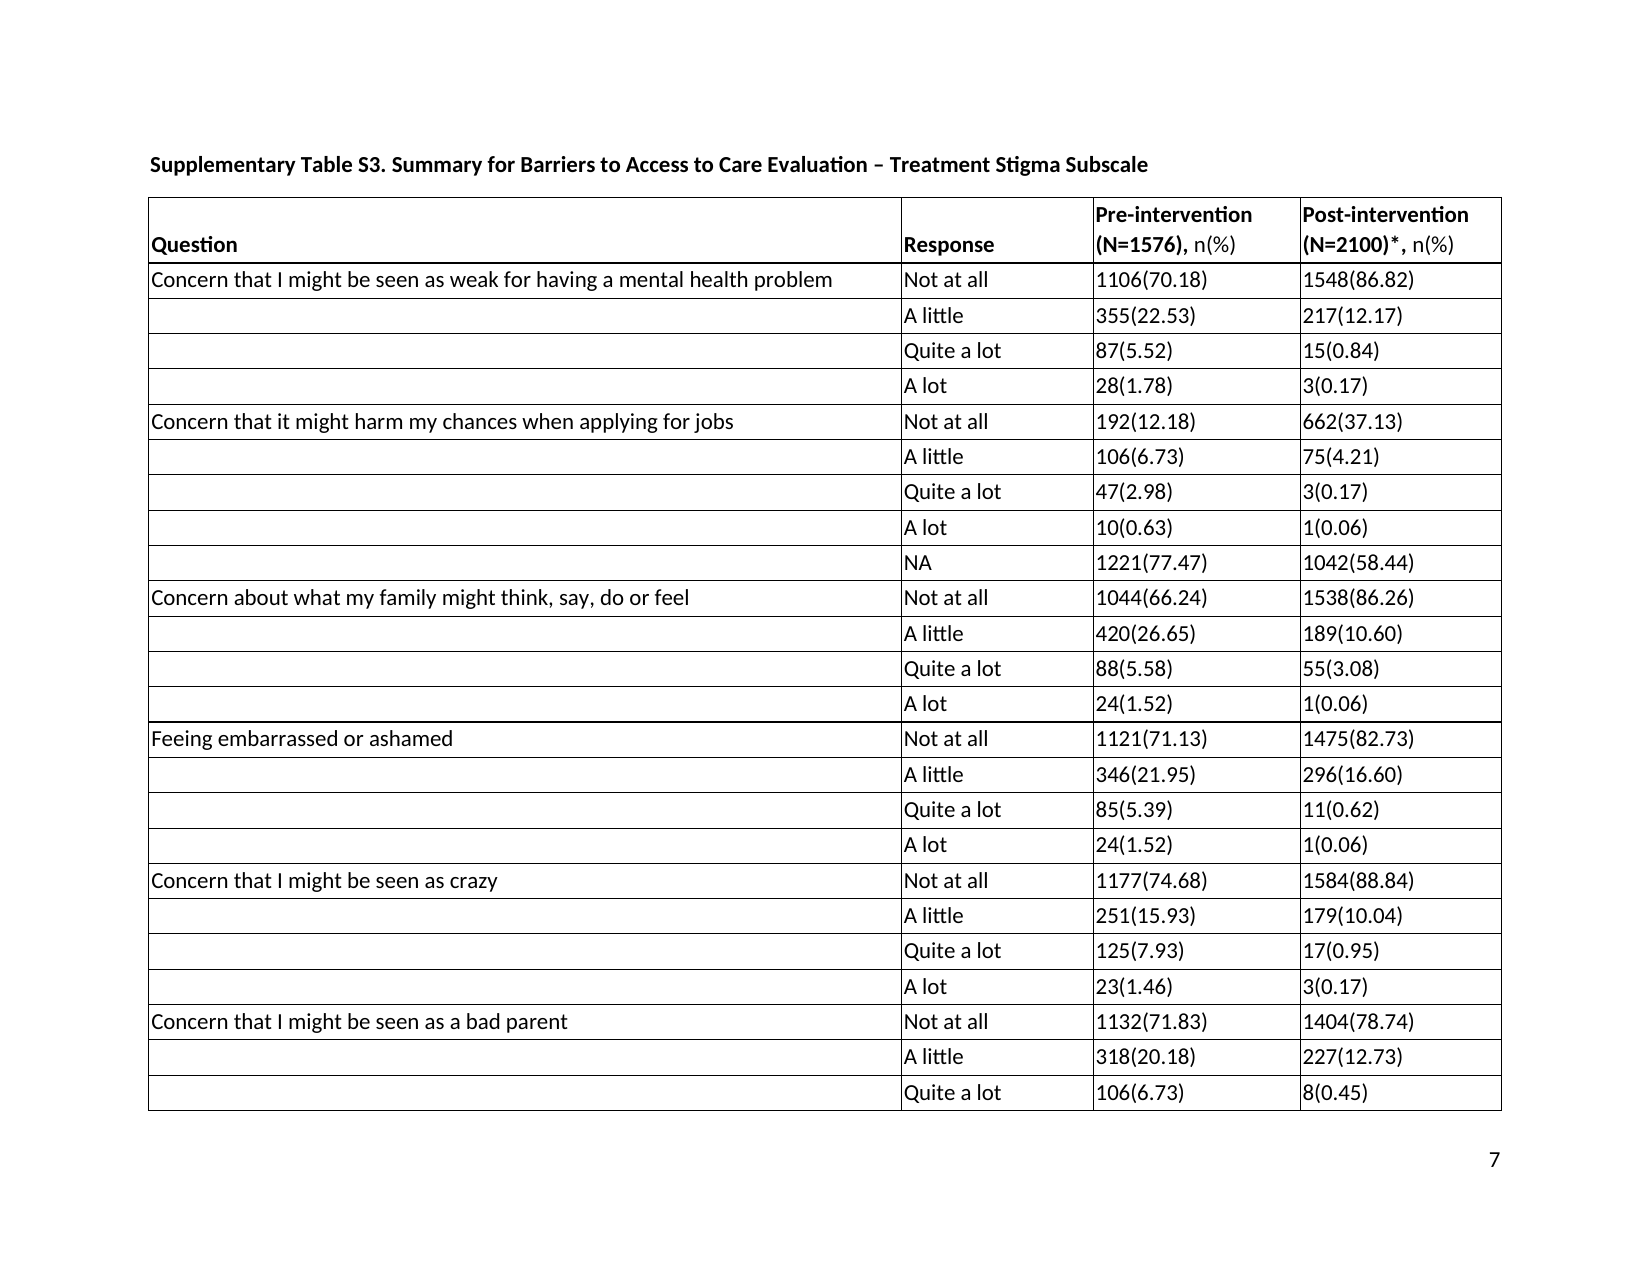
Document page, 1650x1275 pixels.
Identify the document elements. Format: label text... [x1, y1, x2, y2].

table_cell A little [902, 1040, 1093, 1074]
table_cell 662(37.13) [1301, 405, 1501, 439]
table_cell 179(10.04) [1301, 899, 1501, 933]
table_cell Not at all [902, 405, 1093, 439]
table_cell A lot [902, 829, 1093, 863]
table_cell 192(12.18) [1094, 405, 1300, 439]
table_cell NA [902, 546, 1093, 580]
table_cell Not at all [902, 581, 1093, 616]
table_cell [149, 793, 901, 827]
table_header Post-intervention (N=2100)*, n(%) [1301, 198, 1501, 262]
table_cell 1121(71.13) [1094, 723, 1300, 757]
table_cell 1132(71.83) [1094, 1005, 1300, 1039]
table_cell 1404(78.74) [1301, 1005, 1501, 1039]
table_cell 11(0.62) [1301, 793, 1501, 827]
table_cell Concern that I might be seen as weak for having a mental health problem [149, 264, 901, 298]
table_cell [149, 1076, 901, 1110]
table_cell 227(12.73) [1301, 1040, 1501, 1074]
table_cell 1(0.06) [1301, 687, 1501, 721]
table_cell 88(5.58) [1094, 652, 1300, 686]
table_cell 420(26.65) [1094, 617, 1300, 651]
table_cell 17(0.95) [1301, 934, 1501, 969]
table_cell Quite a lot [902, 652, 1093, 686]
table_cell Quite a lot [902, 934, 1093, 969]
table_cell [149, 1040, 901, 1074]
table_header Response [902, 198, 1093, 262]
table_cell A lot [902, 369, 1093, 404]
table_cell 24(1.52) [1094, 687, 1300, 721]
table_cell 318(20.18) [1094, 1040, 1300, 1074]
table_cell 355(22.53) [1094, 299, 1300, 333]
table_cell 85(5.39) [1094, 793, 1300, 827]
table_cell 106(6.73) [1094, 1076, 1300, 1110]
table_cell 1(0.06) [1301, 511, 1501, 545]
table_cell 1177(74.68) [1094, 864, 1300, 898]
table_header Question [149, 198, 901, 262]
table_cell [149, 511, 901, 545]
table_cell 3(0.17) [1301, 369, 1501, 404]
table_cell 251(15.93) [1094, 899, 1300, 933]
table_cell [149, 299, 901, 333]
table_cell A lot [902, 970, 1093, 1004]
table_cell 1042(58.44) [1301, 546, 1501, 580]
table_cell [149, 546, 901, 580]
table_cell 1106(70.18) [1094, 264, 1300, 298]
table_cell [149, 829, 901, 863]
table_cell 10(0.63) [1094, 511, 1300, 545]
table_cell Quite a lot [902, 793, 1093, 827]
table_cell Concern that it might harm my chances when applying for jobs [149, 405, 901, 439]
table_cell Quite a lot [902, 334, 1093, 368]
table_cell A lot [902, 687, 1093, 721]
table_cell 75(4.21) [1301, 440, 1501, 474]
table_cell [149, 652, 901, 686]
table_cell [149, 369, 901, 404]
table_cell 3(0.17) [1301, 970, 1501, 1004]
table_cell 1538(86.26) [1301, 581, 1501, 616]
table_cell Quite a lot [902, 1076, 1093, 1110]
table_cell [149, 440, 901, 474]
table_header Pre-intervention (N=1576), n(%) [1094, 198, 1300, 262]
table_cell 1548(86.82) [1301, 264, 1501, 298]
table_cell [149, 758, 901, 792]
table_cell Not at all [902, 723, 1093, 757]
table_cell Not at all [902, 264, 1093, 298]
table_cell 217(12.17) [1301, 299, 1501, 333]
table_cell 55(3.08) [1301, 652, 1501, 686]
table_cell Concern that I might be seen as crazy [149, 864, 901, 898]
table_cell [149, 934, 901, 969]
table_cell [149, 475, 901, 509]
table_cell [149, 899, 901, 933]
table_cell 296(16.60) [1301, 758, 1501, 792]
table_cell A little [902, 440, 1093, 474]
table_cell 1584(88.84) [1301, 864, 1501, 898]
table_cell [149, 970, 901, 1004]
table_cell A little [902, 299, 1093, 333]
table_cell 3(0.17) [1301, 475, 1501, 509]
table_cell [149, 617, 901, 651]
table_cell 28(1.78) [1094, 369, 1300, 404]
table_cell Feeing embarrassed or ashamed [149, 723, 901, 757]
table_cell A little [902, 899, 1093, 933]
table_cell 15(0.84) [1301, 334, 1501, 368]
table_cell A lot [902, 511, 1093, 545]
table_cell 23(1.46) [1094, 970, 1300, 1004]
table_cell 1044(66.24) [1094, 581, 1300, 616]
table_cell Not at all [902, 864, 1093, 898]
table_cell 189(10.60) [1301, 617, 1501, 651]
table_cell [149, 334, 901, 368]
table_cell [149, 687, 901, 721]
table_cell 106(6.73) [1094, 440, 1300, 474]
table_cell Concern that I might be seen as a bad parent [149, 1005, 901, 1039]
table_cell 8(0.45) [1301, 1076, 1501, 1110]
table_cell 125(7.93) [1094, 934, 1300, 969]
text Supplementary Table S3. Summary for Barriers to Access to Care Evaluation – Treatment Stigma Subscale [150, 150, 1500, 178]
table_cell Quite a lot [902, 475, 1093, 509]
table_cell 87(5.52) [1094, 334, 1300, 368]
table_cell Concern about what my family might think, say, do or feel [149, 581, 901, 616]
table_cell A little [902, 617, 1093, 651]
table_cell 1475(82.73) [1301, 723, 1501, 757]
table_cell 24(1.52) [1094, 829, 1300, 863]
table_cell A little [902, 758, 1093, 792]
table_cell Not at all [902, 1005, 1093, 1039]
table_cell 1221(77.47) [1094, 546, 1300, 580]
table_cell 346(21.95) [1094, 758, 1300, 792]
table_cell 1(0.06) [1301, 829, 1501, 863]
table_cell 47(2.98) [1094, 475, 1300, 509]
